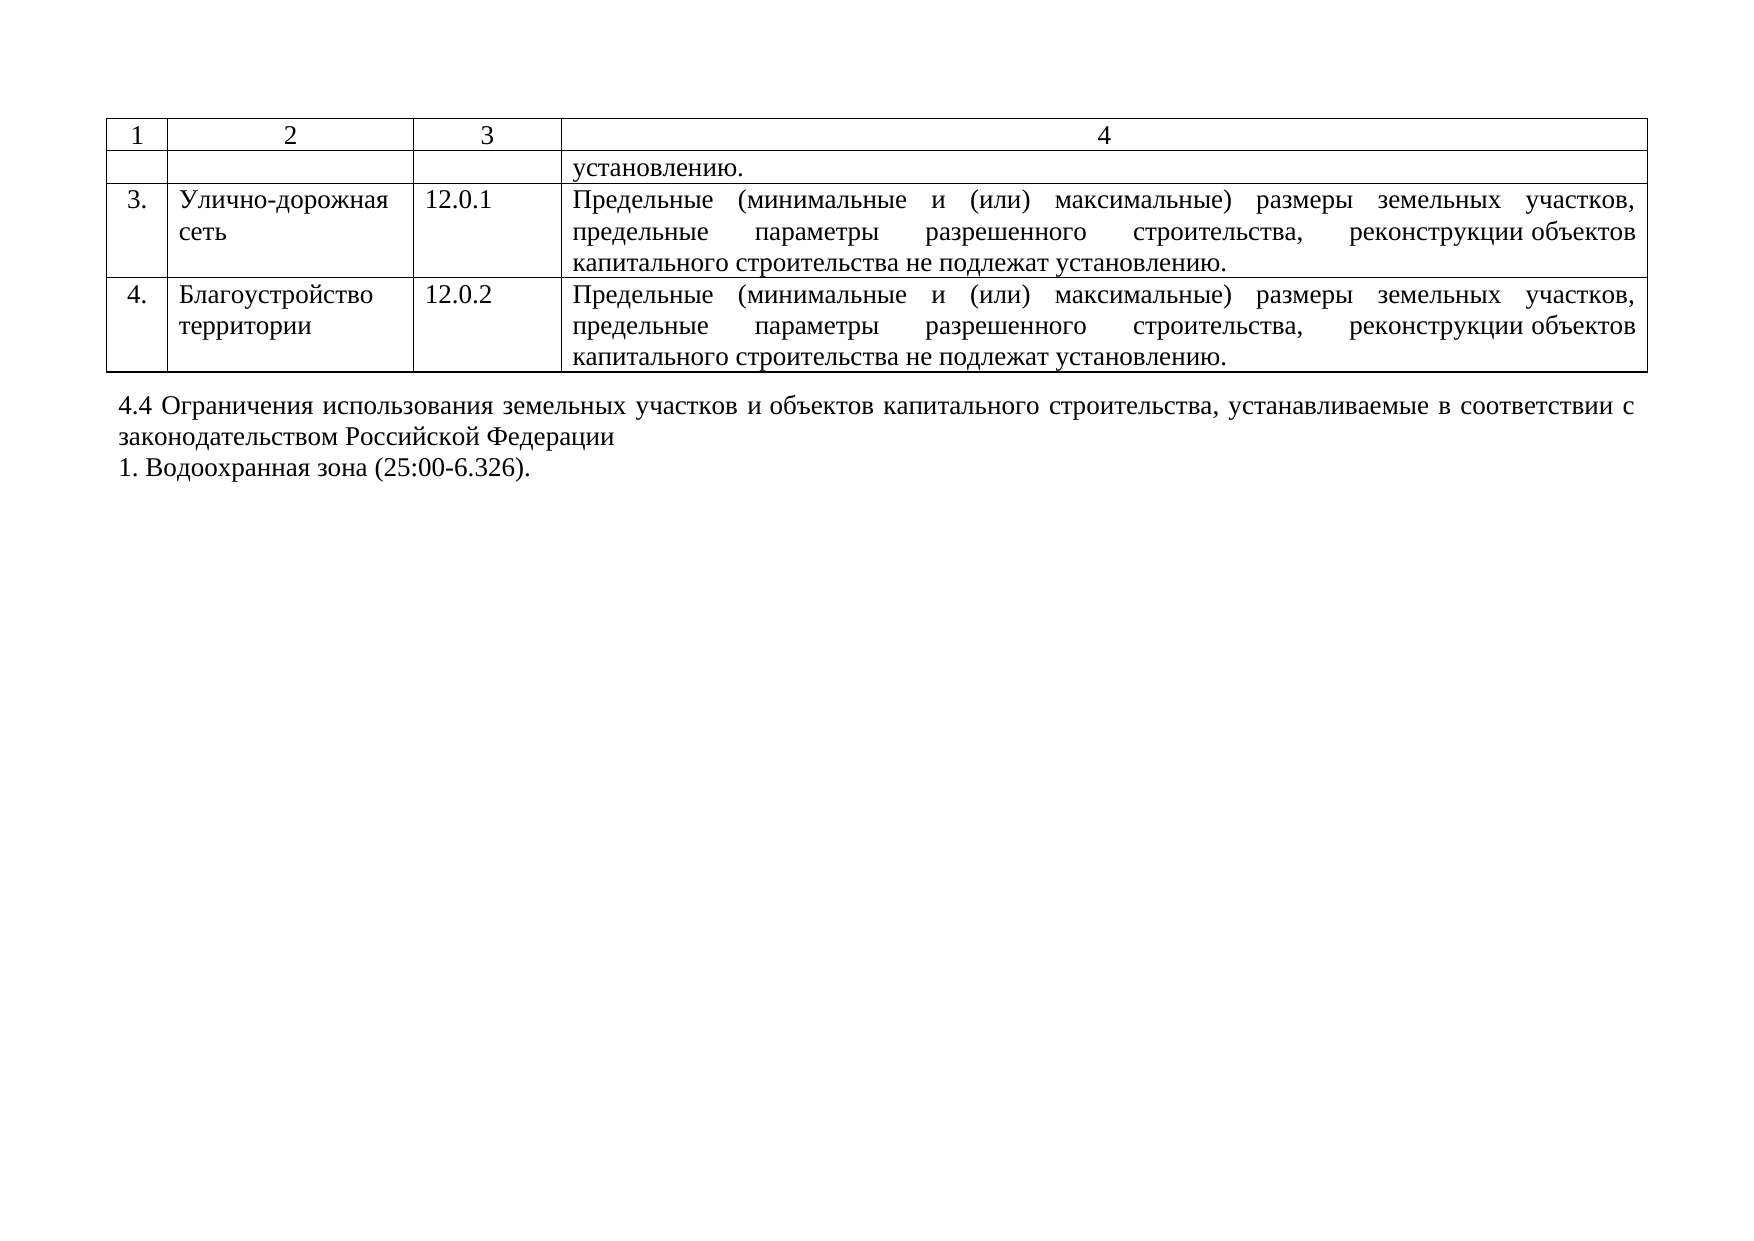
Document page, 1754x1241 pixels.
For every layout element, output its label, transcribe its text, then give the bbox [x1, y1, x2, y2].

table_header 1 [107, 119, 167, 150]
table_cell 12.0.1 [414, 184, 561, 277]
table_cell Улично-дорожная сеть [168, 184, 413, 277]
text 4.4 Ограничения использования земельных участков и объектов капитального строительства, устанавливаемые в соответствии с законодательством Российской Федерации [118, 389, 1636, 452]
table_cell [562, 151, 1647, 182]
table_cell Предельные (минимальные и (или) максимальные) размеры земельных участков, предельные параметры разрешенного строительства, реконструкции объектов капитального строительства не подлежат установлению. [562, 278, 1647, 371]
table_cell Предельные (минимальные и (или) максимальные) размеры земельных участков, предельные параметры разрешенного строительства, реконструкции объектов капитального строительства не подлежат установлению. [562, 184, 1647, 277]
text 1. Водоохранная зона (25:00-6.326). [118, 452, 1636, 483]
table_header 3 [414, 119, 561, 150]
table_cell Благоустройство территории [168, 278, 413, 371]
table_header 4 [562, 119, 1647, 150]
table_cell 12.0.2 [414, 278, 561, 371]
table_cell 4. [107, 278, 167, 371]
table_cell 3. [107, 184, 167, 277]
table_header 2 [168, 119, 413, 150]
